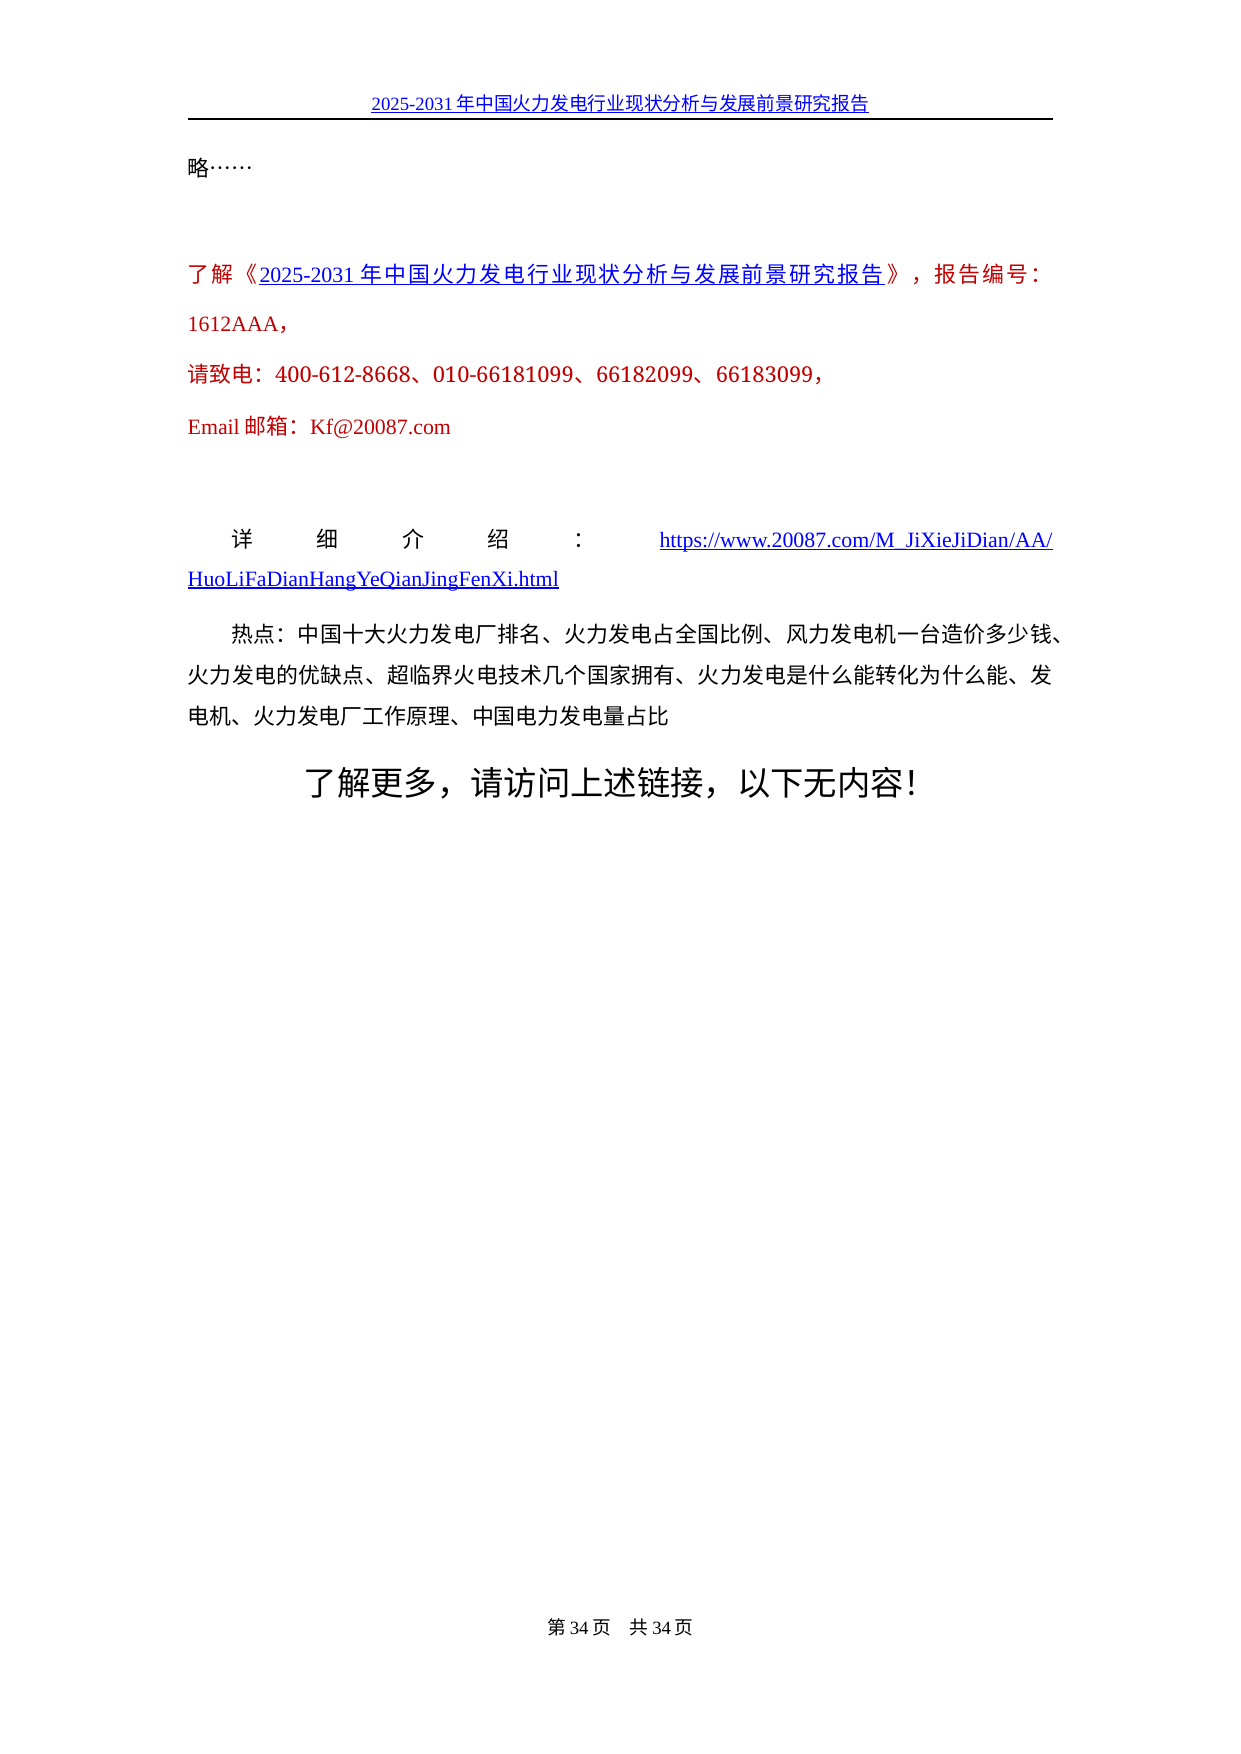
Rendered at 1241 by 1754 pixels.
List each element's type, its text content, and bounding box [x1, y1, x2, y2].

text 了解《2025-2031年中国火力发电行业现状分析与发展前景研究报告》，报告编号：1612AAA， [187, 257, 1053, 338]
text 请致电：400-612-8668、010-66181099、66182099、66183099， [187, 357, 1053, 389]
text 详细介绍：https://www.20087.com/M_JiXieJiDian/AA/HuoLiFaDianHangYeQianJingFenXi.html [187, 521, 1053, 594]
title 了解更多，请访问上述链接，以下无内容！ [187, 748, 1053, 813]
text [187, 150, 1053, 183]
text 热点：中国十大火力发电厂排名、火力发电占全国比例、风力发电机一台造价多少钱、火力发电的优缺点、超临界火电技术几个国家拥有、火力发电是什么能转化为什么能、发电机、火力发电厂工作原理、中国电力发电量占比 [187, 617, 1053, 731]
text Email邮箱：Kf@20087.com [187, 408, 1053, 441]
